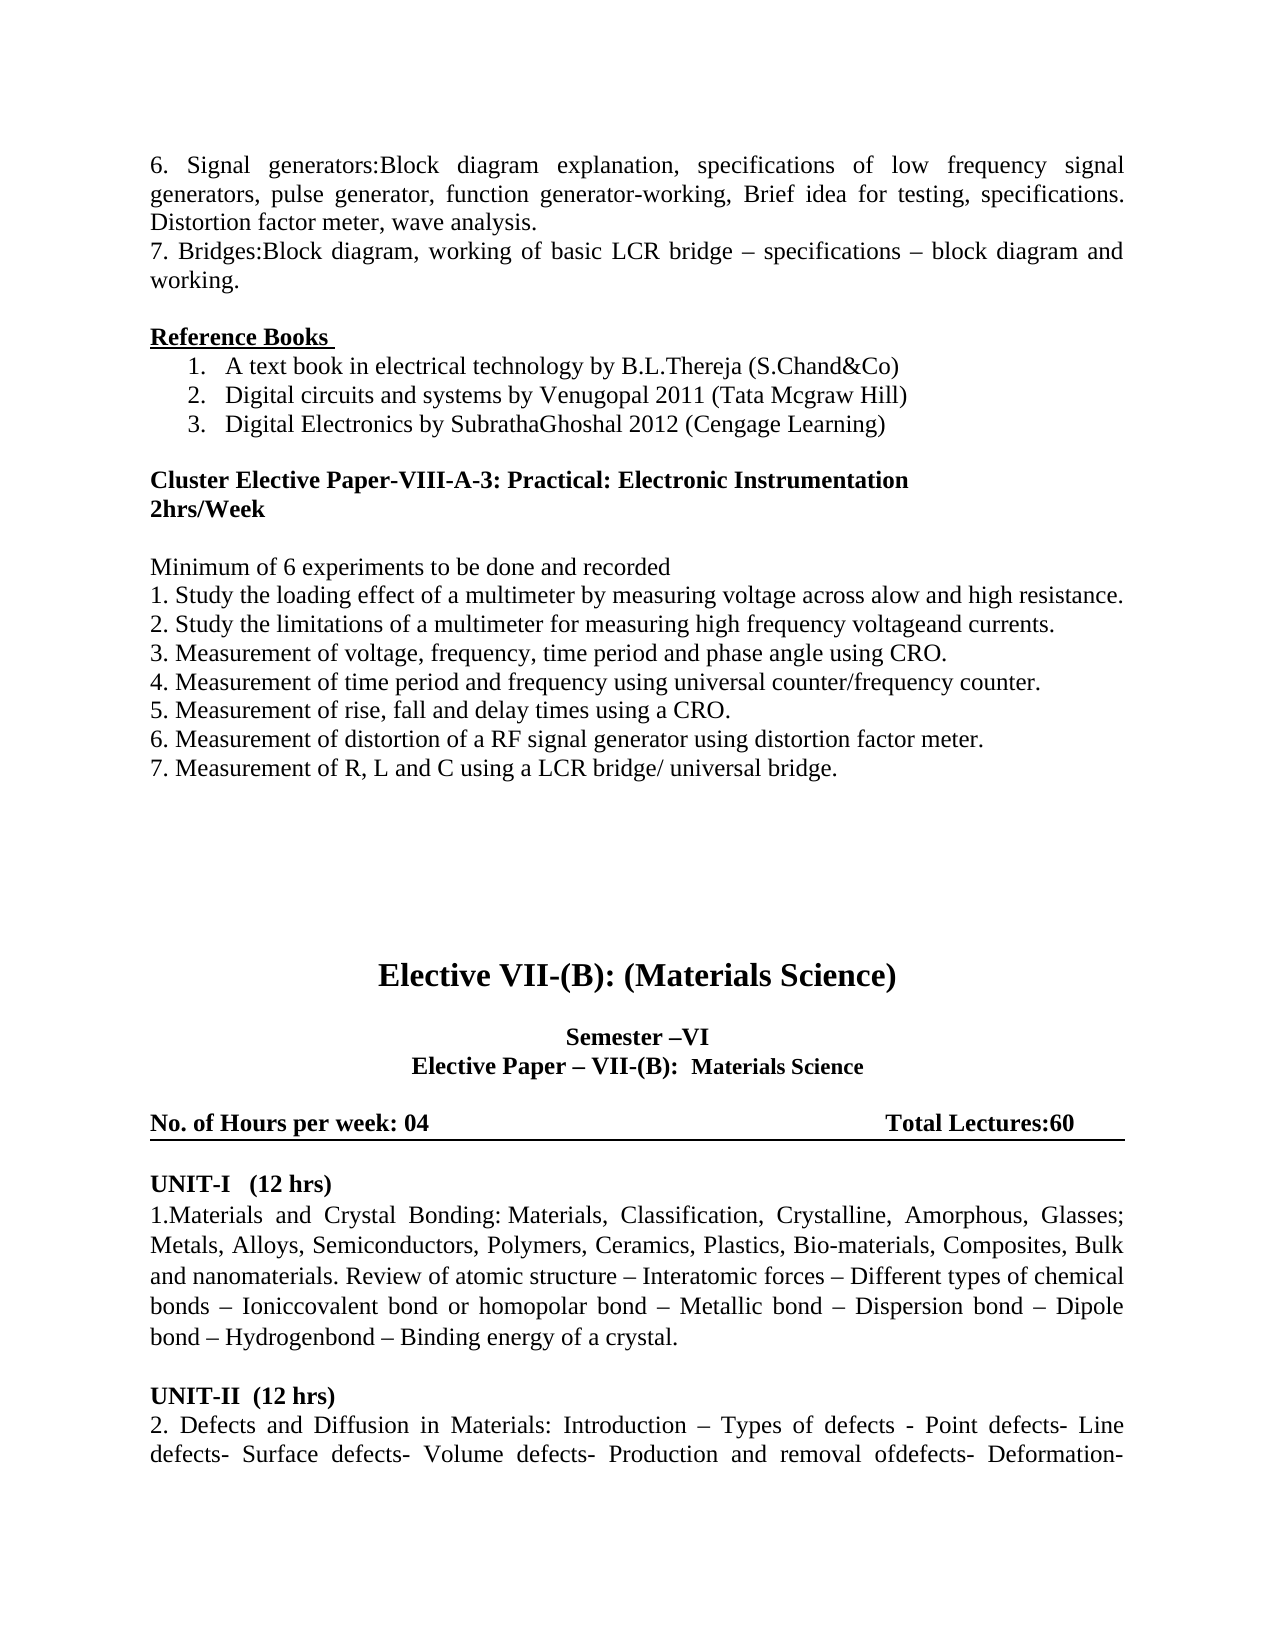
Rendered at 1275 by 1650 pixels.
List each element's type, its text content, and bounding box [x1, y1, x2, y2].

text 6. Signal generators:Block diagram explanation, specifications of low frequency signal generators, pulse generator, function generator-working, Brief idea for testing, specifications. Distortion factor meter, wave analysis. [150, 150, 1125, 236]
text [150, 1410, 1125, 1467]
text Minimum of 6 experiments to be done and recorded [150, 552, 1125, 581]
text 7. Measurement of R, L and C using a LCR bridge/ universal bridge. [150, 753, 1125, 782]
text 4. Measurement of time period and frequency using universal counter/frequency counter. [150, 667, 1125, 696]
text Elective VII-(B): (Materials Science) [150, 955, 1125, 993]
list Digital circuits and systems by Venugopal 2011 (Tata Mcgraw Hill) [187, 380, 1125, 409]
text Cluster Elective Paper-VIII-A-3: Practical: Electronic Instrumentation [150, 466, 1125, 494]
text UNIT-I (12 hrs) [150, 1169, 1125, 1198]
list Elective Paper – VII-(B): Materials Science [150, 1051, 1125, 1079]
text 7. Bridges:Block diagram, working of basic LCR bridge – specifications – block diagram and working. [150, 236, 1125, 294]
list Semester –VI [150, 1022, 1125, 1051]
text 1. Study the loading effect of a multimeter by measuring voltage across alow and high resistance. [150, 581, 1125, 609]
text 2. Study the limitations of a multimeter for measuring high frequency voltageand currents. [150, 609, 1125, 638]
text 6. Measurement of distortion of a RF signal generator using distortion factor meter. [150, 724, 1125, 753]
text UNIT-II (12 hrs) [150, 1381, 1125, 1410]
text 1.Materials and Crystal Bonding: Materials, Classification, Crystalline, Amorphous, Glasses; Metals, Alloys, Semiconductors, Polymers, Ceramics, Plastics, Bio-materials, Composites, Bulk and nanomaterials. Review of atomic structure – Interatomic forces – Different types of chemical bonds – Ioniccovalent bond or homopolar bond – Metallic bond – Dispersion bond – Dipole bond – Hydrogenbond – Binding energy of a crystal. [150, 1198, 1125, 1351]
text Reference Books [150, 322, 1125, 351]
text 2hrs/Week [150, 494, 1125, 523]
text No. of Hours per week: 04 Total Lectures:60 [150, 1108, 1125, 1139]
list A text book in electrical technology by B.L.Thereja (S.Chand&Co) [187, 351, 1125, 380]
text 3. Measurement of voltage, frequency, time period and phase angle using CRO. [150, 638, 1125, 667]
list Digital Electronics by SubrathaGhoshal 2012 (Cengage Learning) [187, 409, 1125, 437]
text 5. Measurement of rise, fall and delay times using a CRO. [150, 696, 1125, 724]
